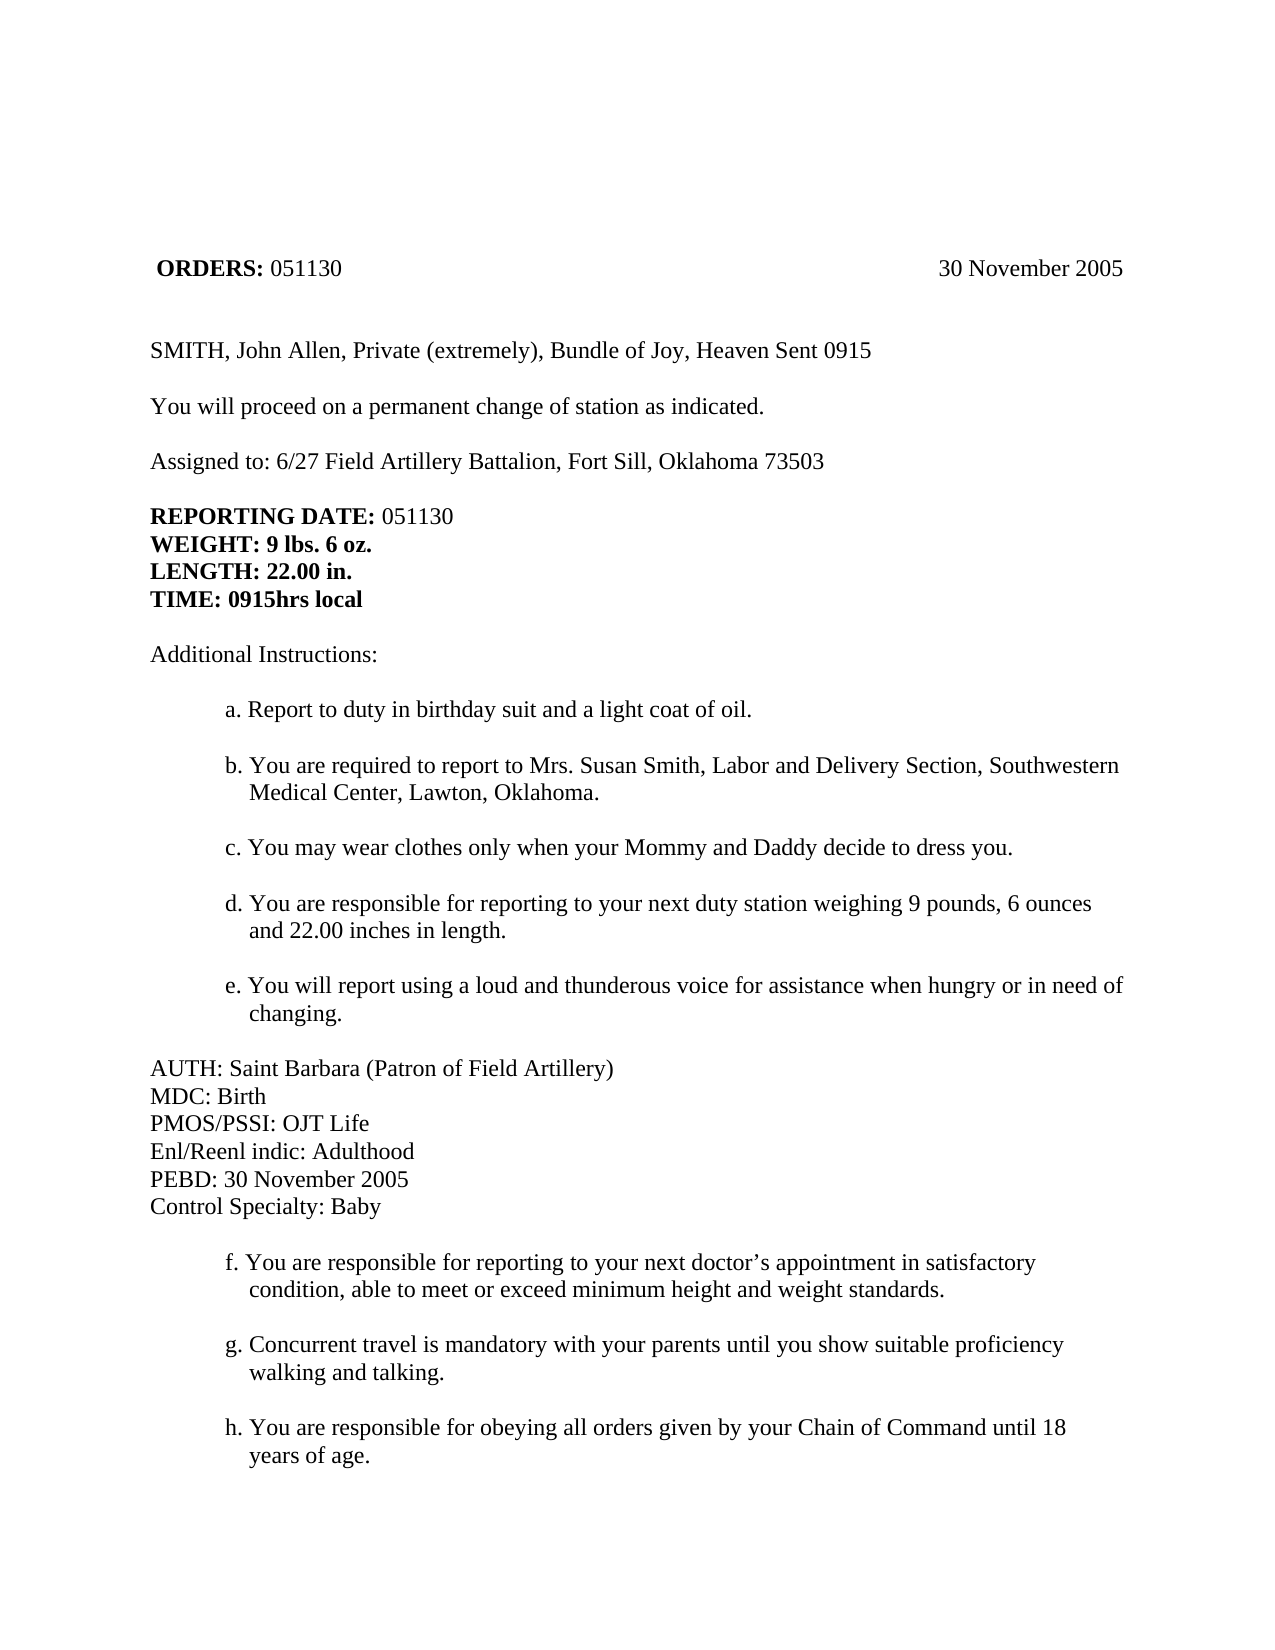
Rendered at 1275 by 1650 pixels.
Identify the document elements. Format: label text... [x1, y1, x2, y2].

text TIME: 0915hrs local [150, 585, 1125, 613]
text WEIGHT: 9 lbs. 6 oz. [150, 530, 1125, 557]
text changing. [150, 999, 1125, 1027]
text b. You are required to report to Mrs. Susan Smith, Labor and Delivery Section, Southwestern [150, 751, 1125, 778]
text MDC: Birth [150, 1082, 1125, 1109]
text PEBD: 30 November 2005 [150, 1165, 1125, 1192]
text walking and talking. [150, 1358, 1125, 1386]
text ORDERS: 051130 30 November 2005 [150, 254, 1125, 281]
text SMITH, John Allen, Private (extremely), Bundle of Joy, Heaven Sent 0915 [150, 337, 1125, 364]
text a. Report to duty in birthday suit and a light coat of oil. [150, 695, 1125, 723]
text Assigned to: 6/27 Field Artillery Battalion, Fort Sill, Oklahoma 73503 [150, 447, 1125, 474]
text Enl/Reenl indic: Adulthood [150, 1137, 1125, 1165]
text and 22.00 inches in length. [150, 916, 1125, 944]
text h. You are responsible for obeying all orders given by your Chain of Command until 18 [150, 1413, 1125, 1441]
text condition, able to meet or exceed minimum height and weight standards. [150, 1275, 1125, 1303]
text years of age. [150, 1441, 1125, 1468]
text Additional Instructions: [150, 640, 1125, 668]
text c. You may wear clothes only when your Mommy and Daddy decide to dress you. [150, 833, 1125, 861]
text LENGTH: 22.00 in. [150, 557, 1125, 585]
text e. You will report using a loud and thunderous voice for assistance when hungry or in need of [150, 971, 1125, 999]
text You will proceed on a permanent change of station as indicated. [150, 392, 1125, 419]
text PMOS/PSSI: OJT Life [150, 1109, 1125, 1137]
text AUTH: Saint Barbara (Patron of Field Artillery) [150, 1054, 1125, 1082]
text d. You are responsible for reporting to your next duty station weighing 9 pounds, 6 ounces [150, 889, 1125, 916]
text g. Concurrent travel is mandatory with your parents until you show suitable proficiency [150, 1330, 1125, 1358]
text Control Specialty: Baby [150, 1192, 1125, 1220]
text f. You are responsible for reporting to your next doctor’s appointment in satisfactory [150, 1247, 1125, 1275]
text REPORTING DATE: 051130 [150, 502, 1125, 530]
text Medical Center, Lawton, Oklahoma. [150, 778, 1125, 806]
